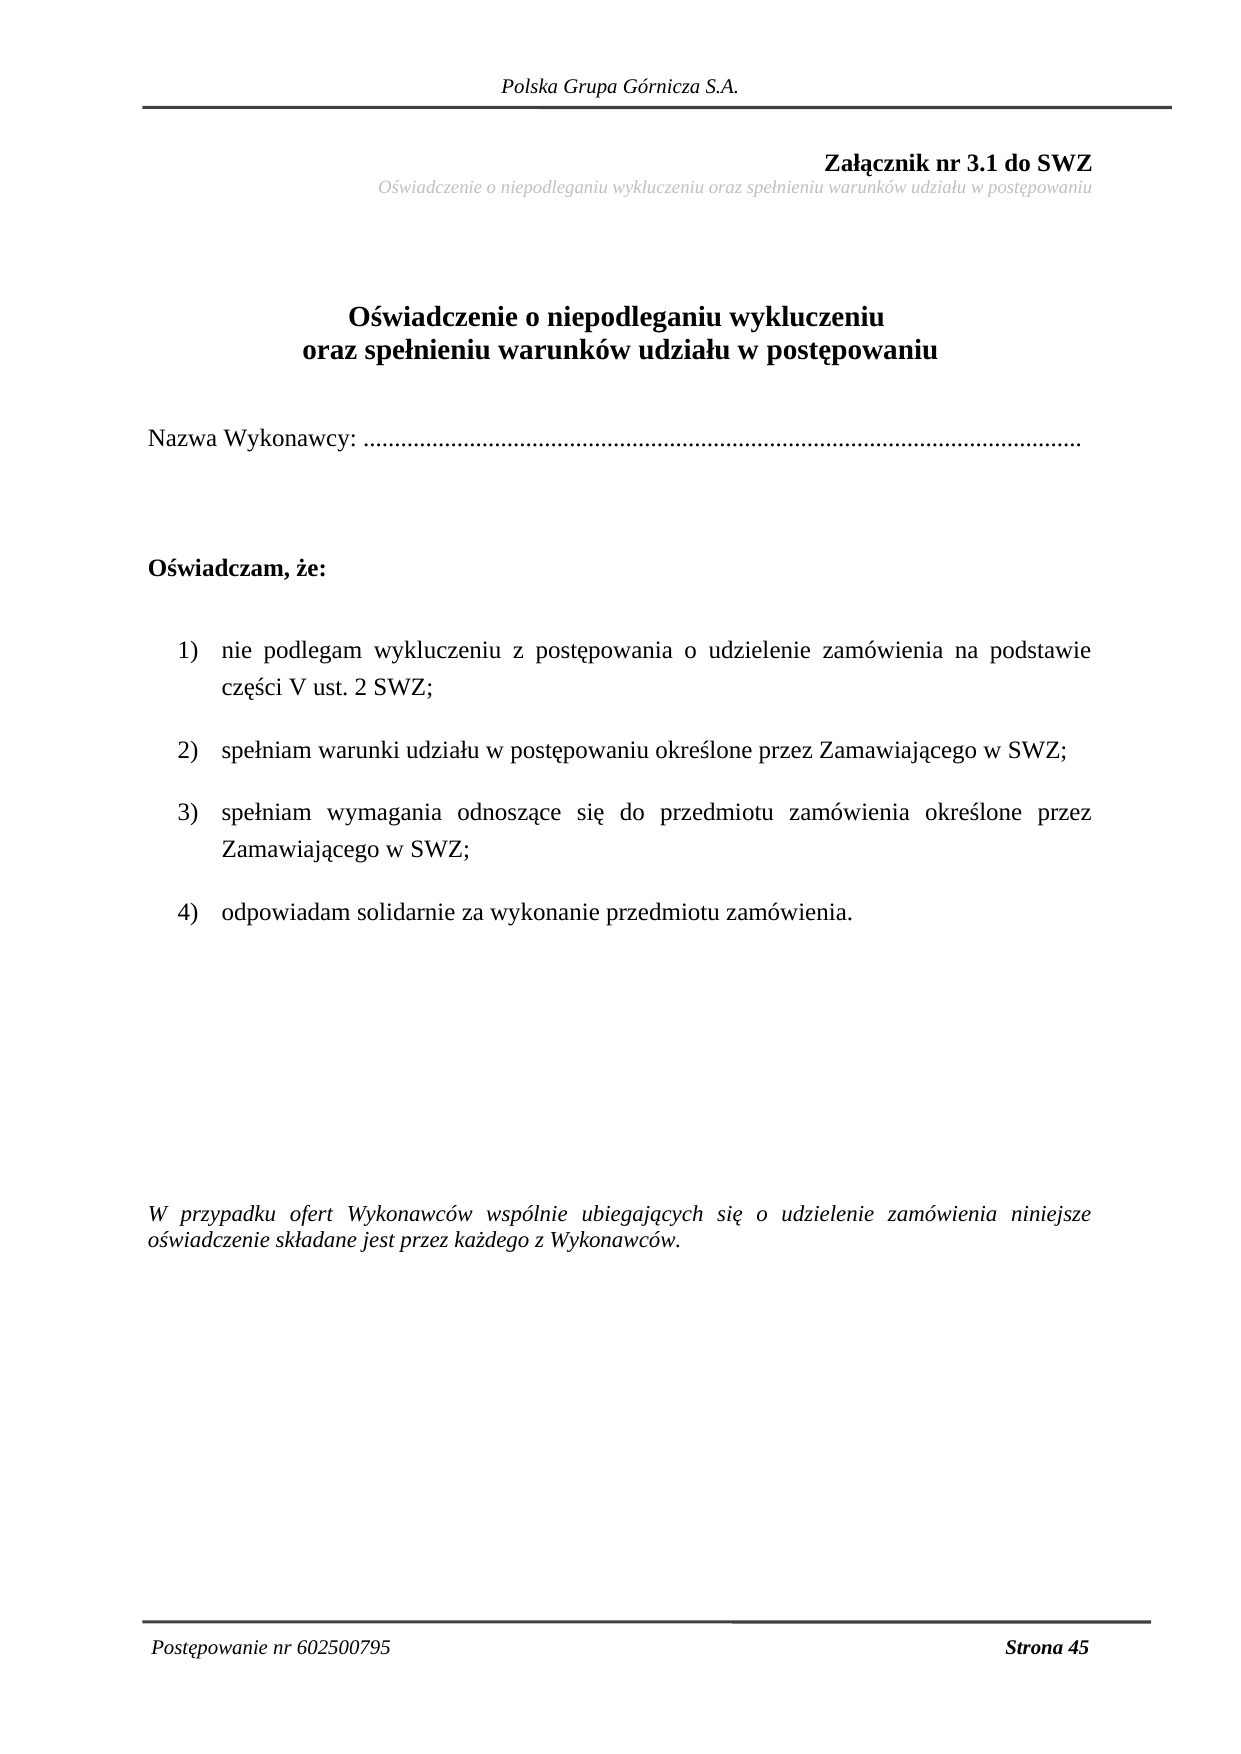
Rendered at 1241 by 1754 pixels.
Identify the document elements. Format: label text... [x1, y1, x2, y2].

text Oświadczenie o niepodleganiu wykluczeniu oraz spełnieniu warunków udziału w postępowaniu [148, 299, 1093, 366]
text Nazwa Wykonawcy: ................................................................................................................... [148, 423, 1093, 452]
text Oświadczam, że: [148, 553, 1093, 581]
list spełniam warunki udziału w postępowaniu określone przez Zamawiającego w SWZ; [177, 735, 1093, 763]
list spełniam wymagania odnoszące się do przedmiotu zamówienia określone przez Zamawiającego w SWZ; [177, 797, 1093, 863]
text Załącznik nr 3.1 do SWZ Oświadczenie o niepodleganiu wykluczeniu oraz spełnieniu warunków udziału w postępowaniu [148, 148, 1093, 198]
list nie podlegam wykluczeniu z postępowania o udzielenie zamówienia na podstawie części V ust. 2 SWZ; [177, 635, 1093, 701]
list odpowiadam solidarnie za wykonanie przedmiotu zamówienia. [177, 897, 1093, 925]
text W przypadku ofert Wykonawców wspólnie ubiegających się o udzielenie zamówienia niniejsze oświadczenie składane jest przez każdego z Wykonawców. [148, 1200, 1093, 1253]
